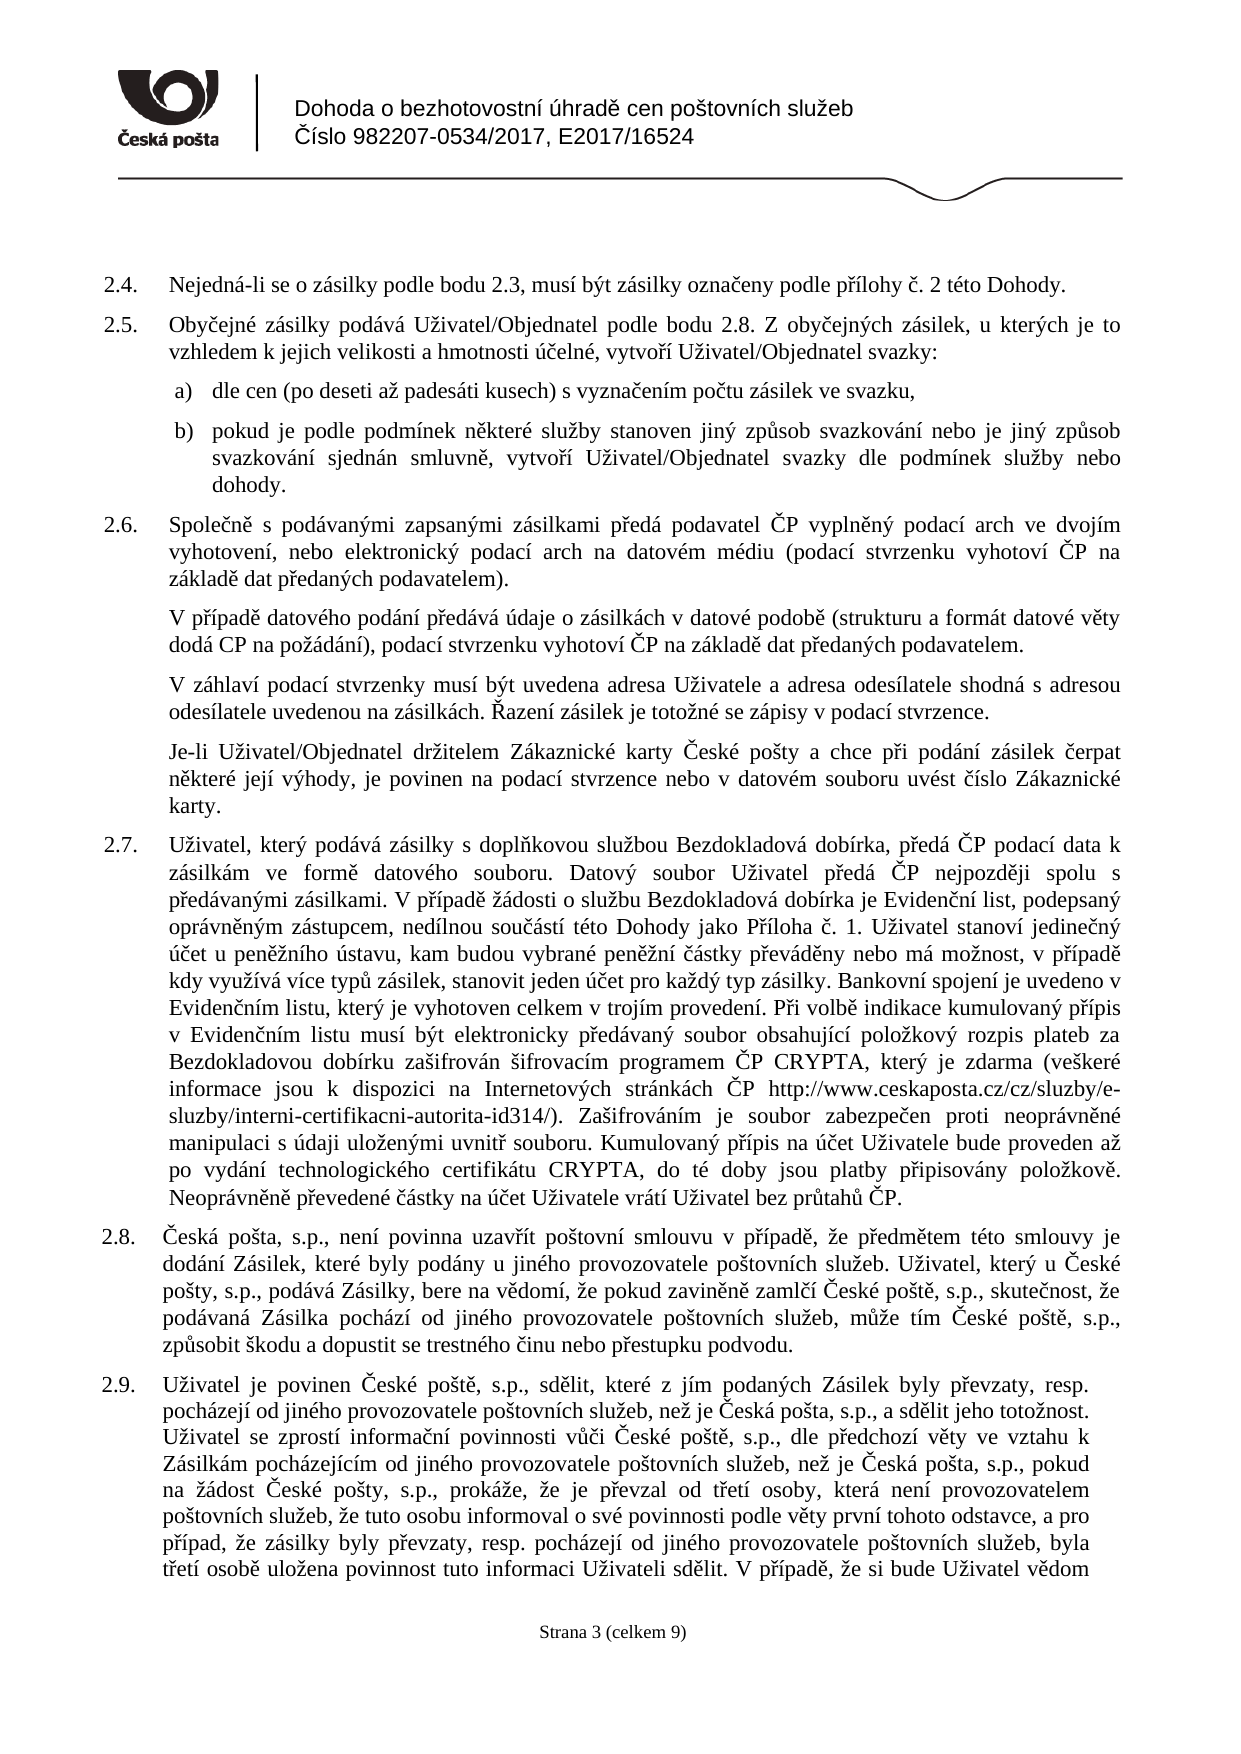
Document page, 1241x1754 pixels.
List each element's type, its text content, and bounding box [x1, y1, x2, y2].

list Společně s podávanými zapsanými zásilkami předá podavatel ČP vyplněný podací arch ve dvojím vyhotovení, nebo elektronický podací arch na datovém médiu (podací stvrzenku vyhotoví ČP na základě dat předaných podavatelem). [103, 510, 1122, 592]
list dle cen (po deseti až padesáti kusech) s vyznačením počtu zásilek ve svazku, [174, 377, 1122, 404]
list Uživatel, který podává zásilky s doplňkovou službou Bezdokladová dobírka, předá ČP podací data k zásilkám ve formě datového souboru. Datový soubor Uživatel předá ČP nejpozději spolu s předávanými zásilkami. V případě žádosti o službu Bezdokladová dobírka je Evidenční list, podepsaný oprávněným zástupcem, nedílnou součástí této Dohody jako Příloha č. 1. Uživatel stanoví jedinečný účet u peněžního ústavu, kam budou vybrané peněžní částky převáděny nebo má možnost, v případě kdy využívá více typů zásilek, stanovit jeden účet pro každý typ zásilky. Bankovní spojení je uvedeno v Evidenčním listu, který je vyhotoven celkem v trojím provedení. Při volbě indikace kumulovaný přípis v Evidenčním listu musí být elektronicky předávaný soubor obsahující položkový rozpis plateb za Bezdokladovou dobírku zašifrován šifrovacím programem ČP CRYPTA, který je zdarma (veškeré informace jsou k dispozici na Internetových stránkách ČP http://www.ceskaposta.cz/cz/sluzby/e-sluzby/interni-certifikacni-autorita-id314/). Zašifrováním je soubor zabezpečen proti neoprávněné manipulaci s údaji uloženými uvnitř souboru. Kumulovaný přípis na účet Uživatele bude proveden až po vydání technologického certifikátu CRYPTA, do té doby jsou platby připisovány položkově. Neoprávněně převedené částky na účet Uživatele vrátí Uživatel bez průtahů ČP. [103, 831, 1122, 1210]
list V případě datového podání předává údaje o zásilkách v datové podobě (strukturu a formát datové věty dodá CP na požádání), podací stvrzenku vyhotoví ČP na základě dat předaných podavatelem. [103, 604, 1122, 658]
list V záhlaví podací stvrzenky musí být uvedena adresa Uživatele a adresa odesílatele shodná s adresou odesílatele uvedenou na zásilkách. Řazení zásilek je totožné se zápisy v podací stvrzence. [103, 671, 1122, 725]
list Je-li Uživatel/Objednatel držitelem Zákaznické karty České pošty a chce při podání zásilek čerpat některé její výhody, je povinen na podací stvrzence nebo v datovém souboru uvést číslo Zákaznické karty. [103, 737, 1122, 819]
list Obyčejné zásilky podává Uživatel/Objednatel podle bodu 2.8. Z obyčejných zásilek, u kterých je to vzhledem k jejich velikosti a hmotnosti účelné, vytvoří Uživatel/Objednatel svazky: [103, 310, 1122, 364]
list Česká pošta, s.p., není povinna uzavřít poštovní smlouvu v případě, že předmětem této smlouvy je dodání Zásilek, které byly podány u jiného provozovatele poštovních služeb. Uživatel, který u České pošty, s.p., podává Zásilky, bere na vědomí, že pokud zaviněně zamlčí České poště, s.p., skutečnost, že podávaná Zásilka pochází od jiného provozovatele poštovních služeb, může tím České poště, s.p., způsobit škodu a dopustit se trestného činu nebo přestupku podvodu. [101, 1223, 1122, 1358]
list Nejedná-li se o zásilky podle bodu 2.3, musí být zásilky označeny podle přílohy č. 2 této Dohody. [103, 271, 1122, 298]
list pokud je podle podmínek některé služby stanoven jiný způsob svazkování nebo je jiný způsob svazkování sjednán smluvně, vytvoří Uživatel/Objednatel svazky dle podmínek služby nebo dohody. [174, 417, 1122, 498]
picture [118, 177, 1123, 201]
picture [118, 70, 219, 148]
